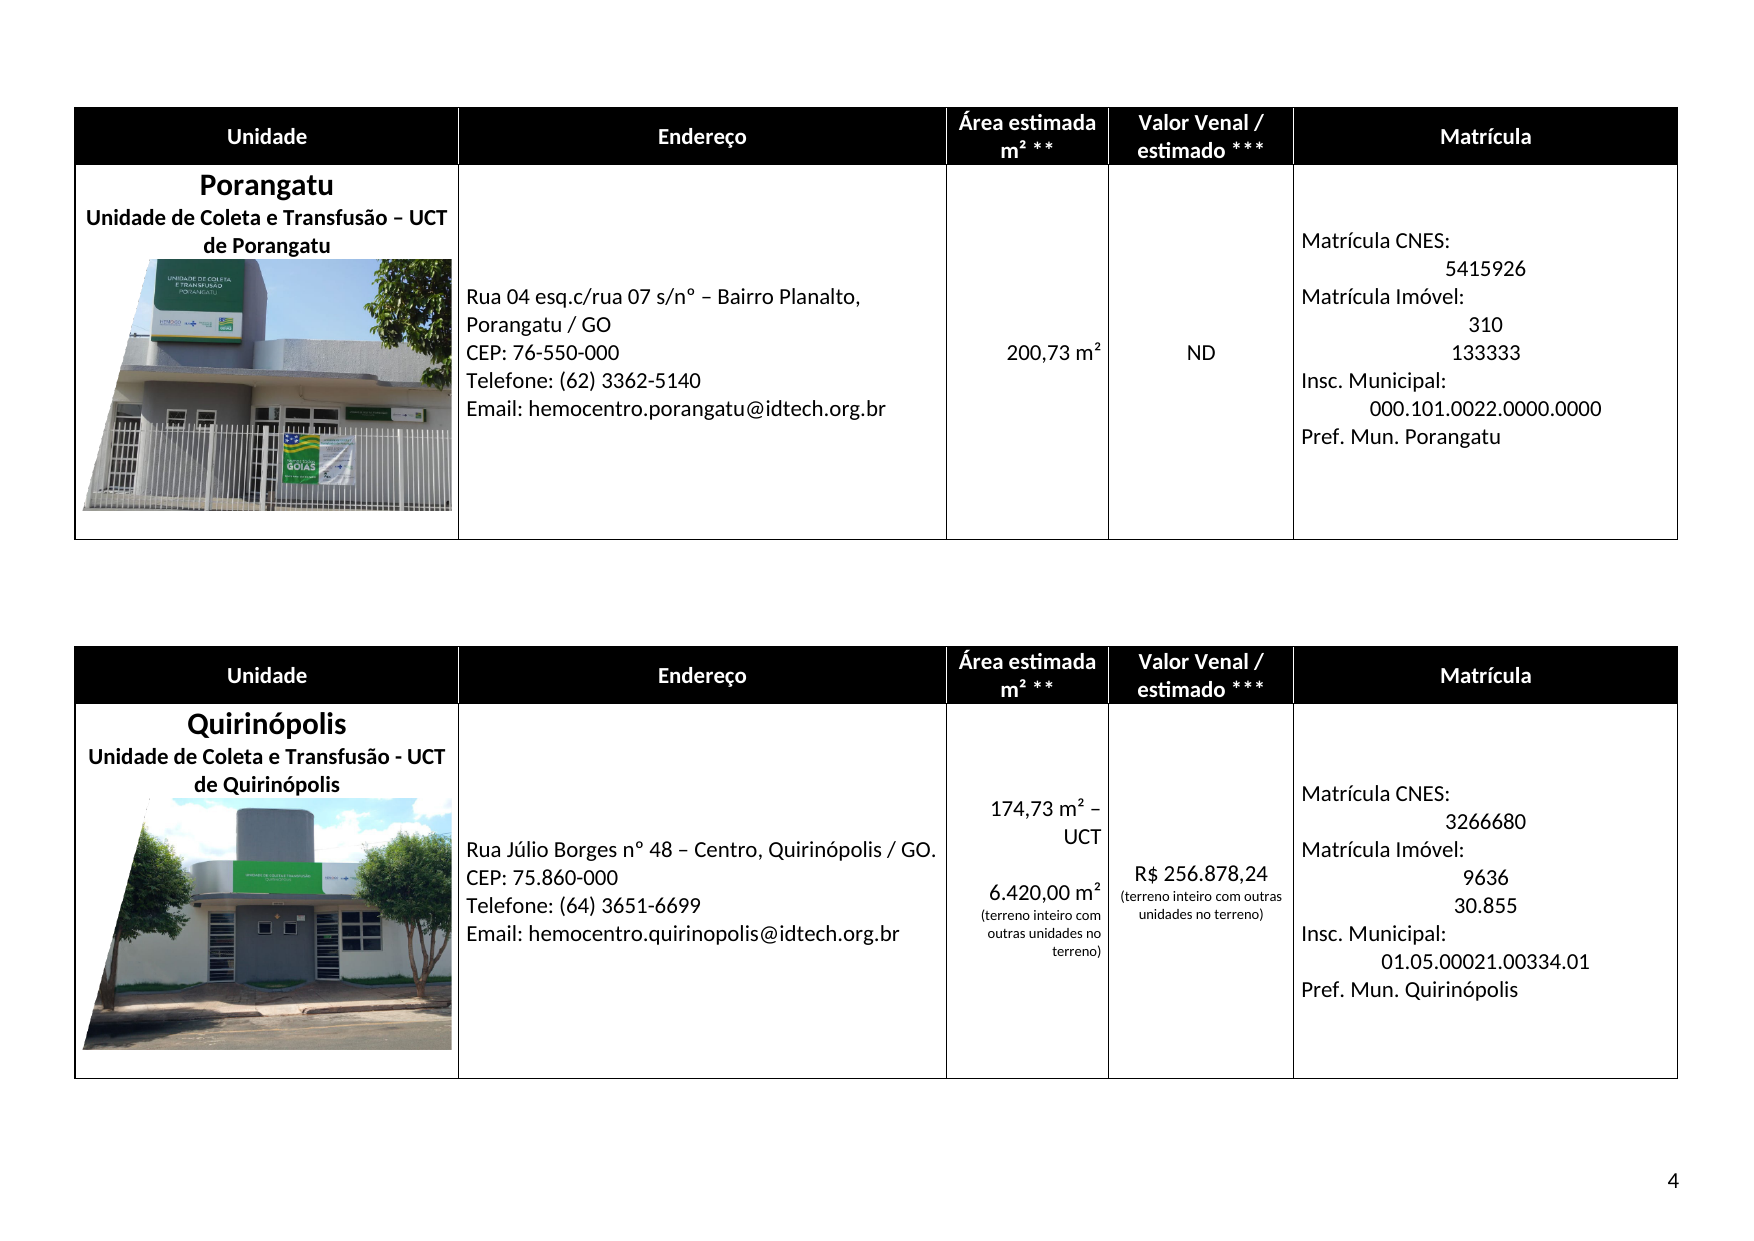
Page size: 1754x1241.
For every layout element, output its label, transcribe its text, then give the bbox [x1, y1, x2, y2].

table_cell Matrícula CNES: 5415926 Matrícula Imóvel: 310 133333 Insc. Municipal: 000.101.0022.0000.0000 Pref. Mun. Porangatu [1294, 165, 1677, 539]
table_cell 174,73 m² – UCT 6.420,00 m² (terreno inteiro com outras unidades no terreno) [947, 704, 1108, 1078]
table_header Matrícula [1294, 647, 1677, 703]
table_cell Quirinópolis Unidade de Coleta e Transfusão - UCT de Quirinópolis [76, 704, 458, 1078]
table_header Endereço [459, 108, 946, 164]
table_cell Porangatu Unidade de Coleta e Transfusão – UCT de Porangatu [76, 165, 458, 539]
table_cell ND [1109, 165, 1293, 539]
table_header Área estimada m² ** [947, 647, 1108, 703]
table_cell 200,73 m² [947, 165, 1108, 539]
table_cell Rua 04 esq.c/rua 07 s/nº – Bairro Planalto, Porangatu / GO CEP: 76-550-000 Telefone: (62) 3362-5140 Email: hemocentro.porangatu@idtech.org.br [459, 165, 946, 539]
picture [82, 798, 452, 1050]
table_header Endereço [459, 647, 946, 703]
table_header Valor Venal / estimado *** [1109, 647, 1293, 703]
table_header Unidade [76, 108, 458, 164]
table_header Área estimada m² ** [947, 108, 1108, 164]
table_cell Matrícula CNES: 3266680 Matrícula Imóvel: 9636 30.855 Insc. Municipal: 01.05.00021.00334.01 Pref. Mun. Quirinópolis [1294, 704, 1677, 1078]
picture [82, 259, 452, 511]
table_cell R$ 256.878,24 (terreno inteiro com outras unidades no terreno) [1109, 704, 1293, 1078]
table_cell Rua Júlio Borges nº 48 – Centro, Quirinópolis / GO. CEP: 75.860-000 Telefone: (64) 3651-6699 Email: hemocentro.quirinopolis@idtech.org.br [459, 704, 946, 1078]
table_header Unidade [76, 647, 458, 703]
table_header Valor Venal / estimado *** [1109, 108, 1293, 164]
table_header Matrícula [1294, 108, 1677, 164]
